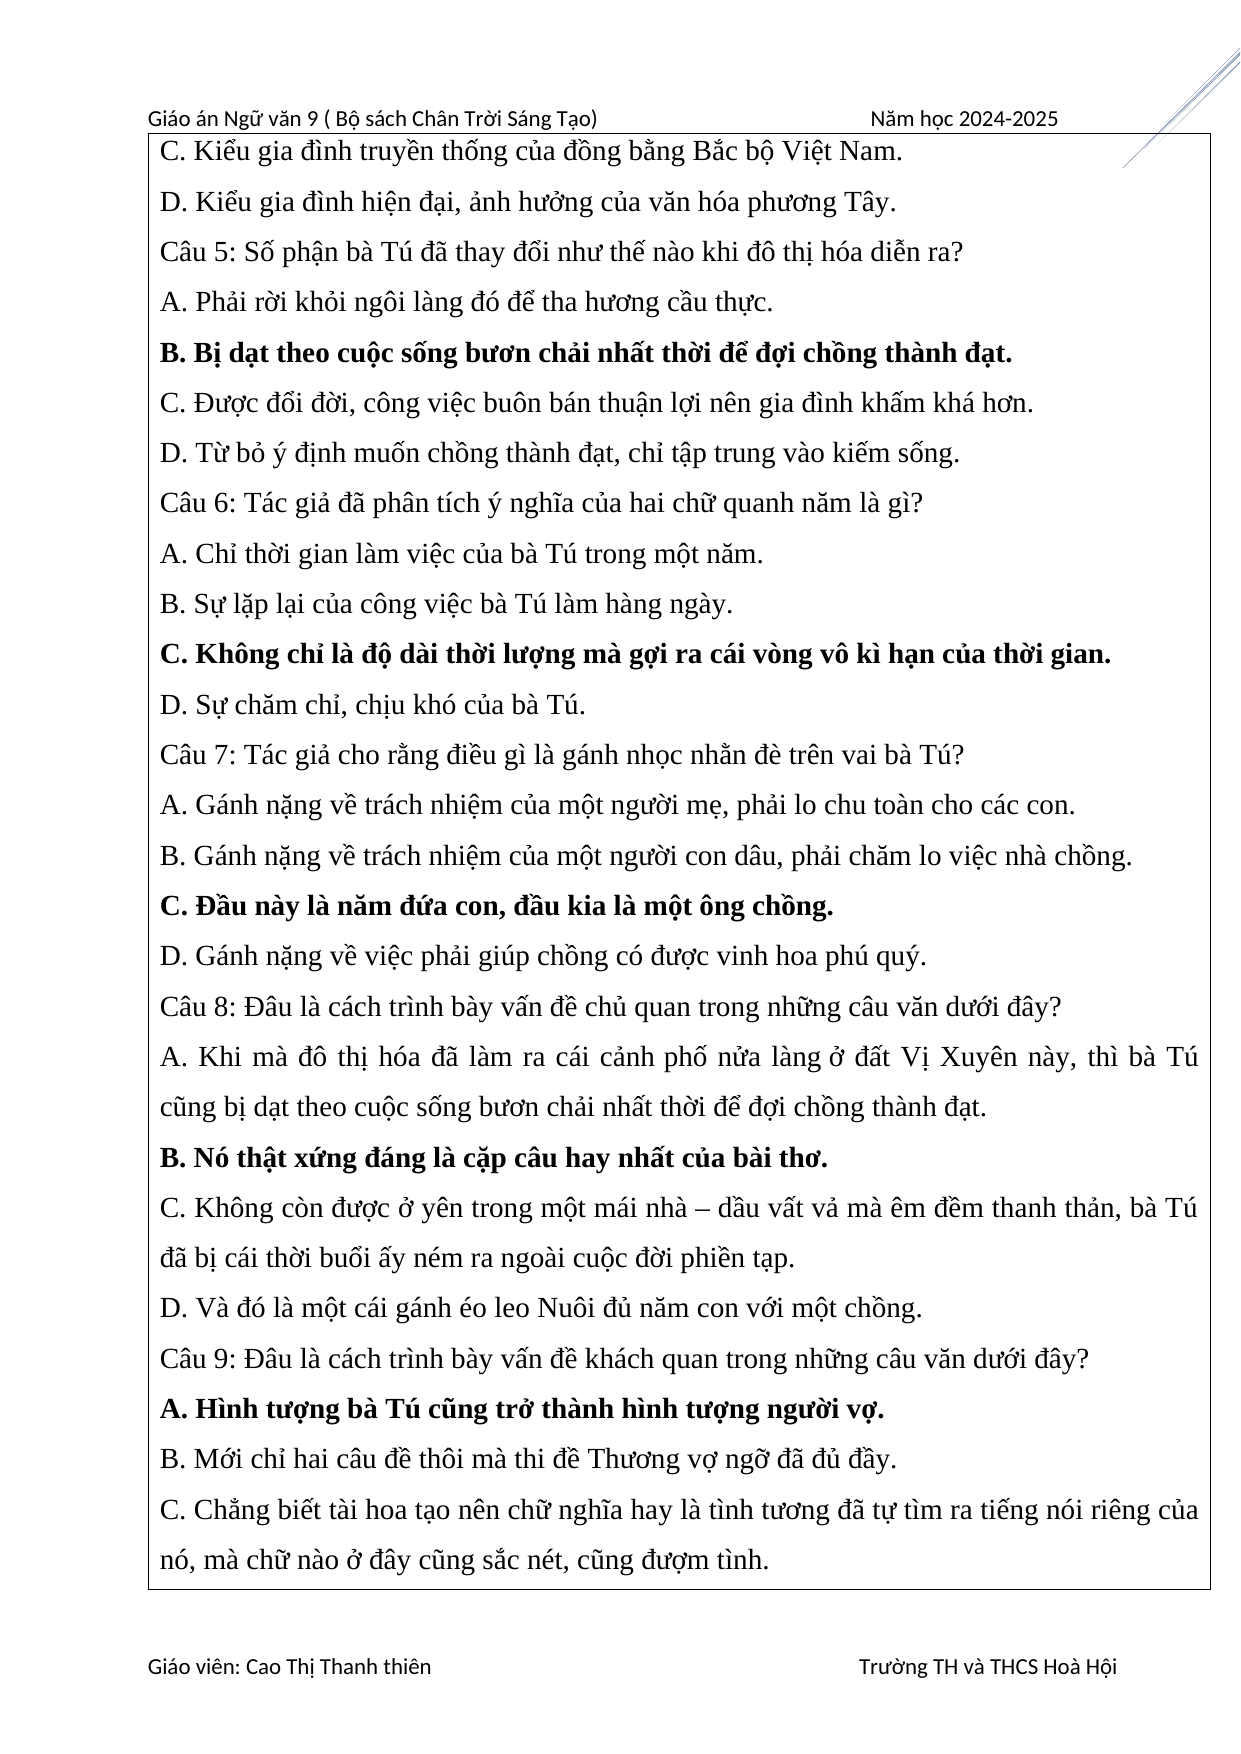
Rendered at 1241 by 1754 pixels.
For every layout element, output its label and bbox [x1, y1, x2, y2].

table_cell [149, 134, 1210, 1589]
